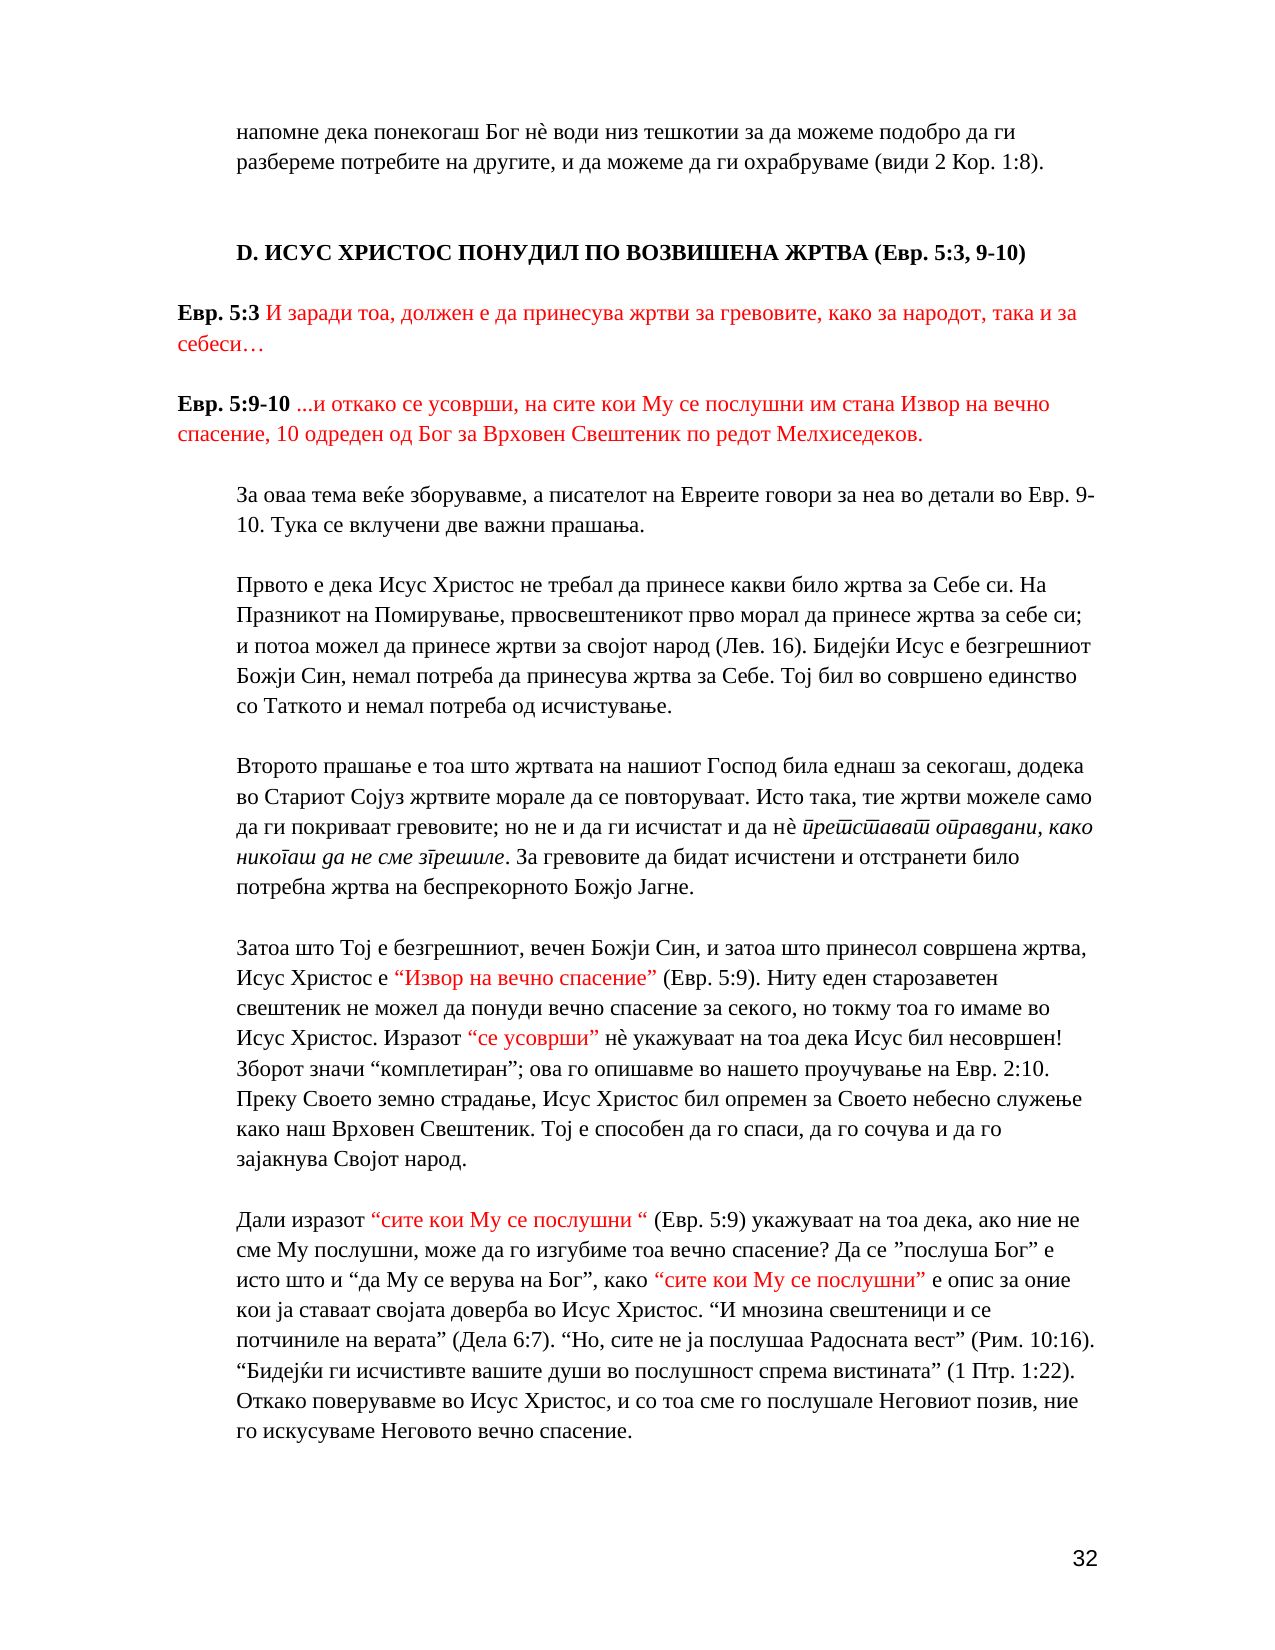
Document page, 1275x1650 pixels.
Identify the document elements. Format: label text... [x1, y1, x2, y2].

text Првото е дека Исус Христос не требал да принесе какви било жртва за Себе си. На Празникот на Помирување, првосвештеникот прво морал да принесе жртва за себе си; и потоа можел да принесе жртви за својот народ (Лев. 16). Бидејќи Исус е безгрешниот Божји Син, немал потреба да принесува жртва за Себе. Тој бил во совршено единство со Таткото и немал потреба од исчистување. [236, 571, 1098, 718]
text Дали изразот “сите кои Му се послушни “ (Евр. 5:9) укажуваат на тоа дека, ако ние не сме Му послушни, може да го изгубиме тоа вечно спасение? Да се ​​”послуша Бог” е исто што и “да Му се верува на Бог”, како “сите кои Му се послушни” е опис за оние кои ја ставаат својата доверба во Исус Христос. “И мнозина свештеници и се потчиниле на верата” (Дела 6:7). “Но, сите не ја послушаа Радосната вест” (Рим. 10:16). “Бидејќи ги исчистивте вашите души во послушност спрема вистината” (1 Птр. 1:22). Откако поверувавме во Исус Христос, и со тоа сме го послушале Неговиот позив, ние го искусуваме Неговото вечно спасение. [236, 1206, 1098, 1443]
text Второто прашање е тоа што жртвата на нашиот Господ била еднаш за секогаш, додека во Стариот Сојуз жртвите морале да се повторуваат. Исто така, тие жртви можеле само да ги покриваат гревовите; но не и да ги исчистат и да нè претстават оправдани, како никогаш да не сме згрешиле. За гревовите да бидат исчистени и отстранети било потребна жртва на беспрекорното Божјо Јагне. [236, 752, 1098, 900]
text Затоа што Тој е безгрешниот, вечен Божји Син, и затоа што принесол совршена жртва, Исус Христос е “Извор на вечно спасение” (Евр. 5:9). Ниту еден старозаветен свештеник не можел да понуди вечно спасение за секого, но токму тоа го имаме во Исус Христос. Изразот “се усоврши” нè укажуваат на тоа дека Исус бил несовршен! Зборот значи “комплетиран”; ова го опишавме во нашето проучување на Евр. 2:10. Преку Своето земно страдање, Исус Христос бил опремен за Своето небесно служење како наш Врховен Свештеник. Тој е способен да го спаси, да го сочува и да го зајакнува Својот народ. [236, 934, 1098, 1172]
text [236, 118, 1098, 175]
text Евр. 5:3 И заради тоа, должен е да принесува жртви за гревовите, како за народот, така и за себеси… [177, 299, 1098, 356]
text D. ИСУС ХРИСТОС ПОНУДИЛ ПО ВОЗВИШЕНА ЖРТВА (Евр. 5:3, 9-10) [236, 239, 1098, 265]
text Евр. 5:9-10 ...и откако се усоврши, на сите кои Му се послушни им стана Извор на вечно спасение, 10 одреден од Бог за Врховен Свештеник по редот Мелхиседеков. [177, 390, 1098, 447]
text За оваа тема веќе зборувавме, а писателот на Евреите говори за неа во детали во Евр. 9-10. Тука се вклучени две важни прашања. [236, 481, 1098, 537]
